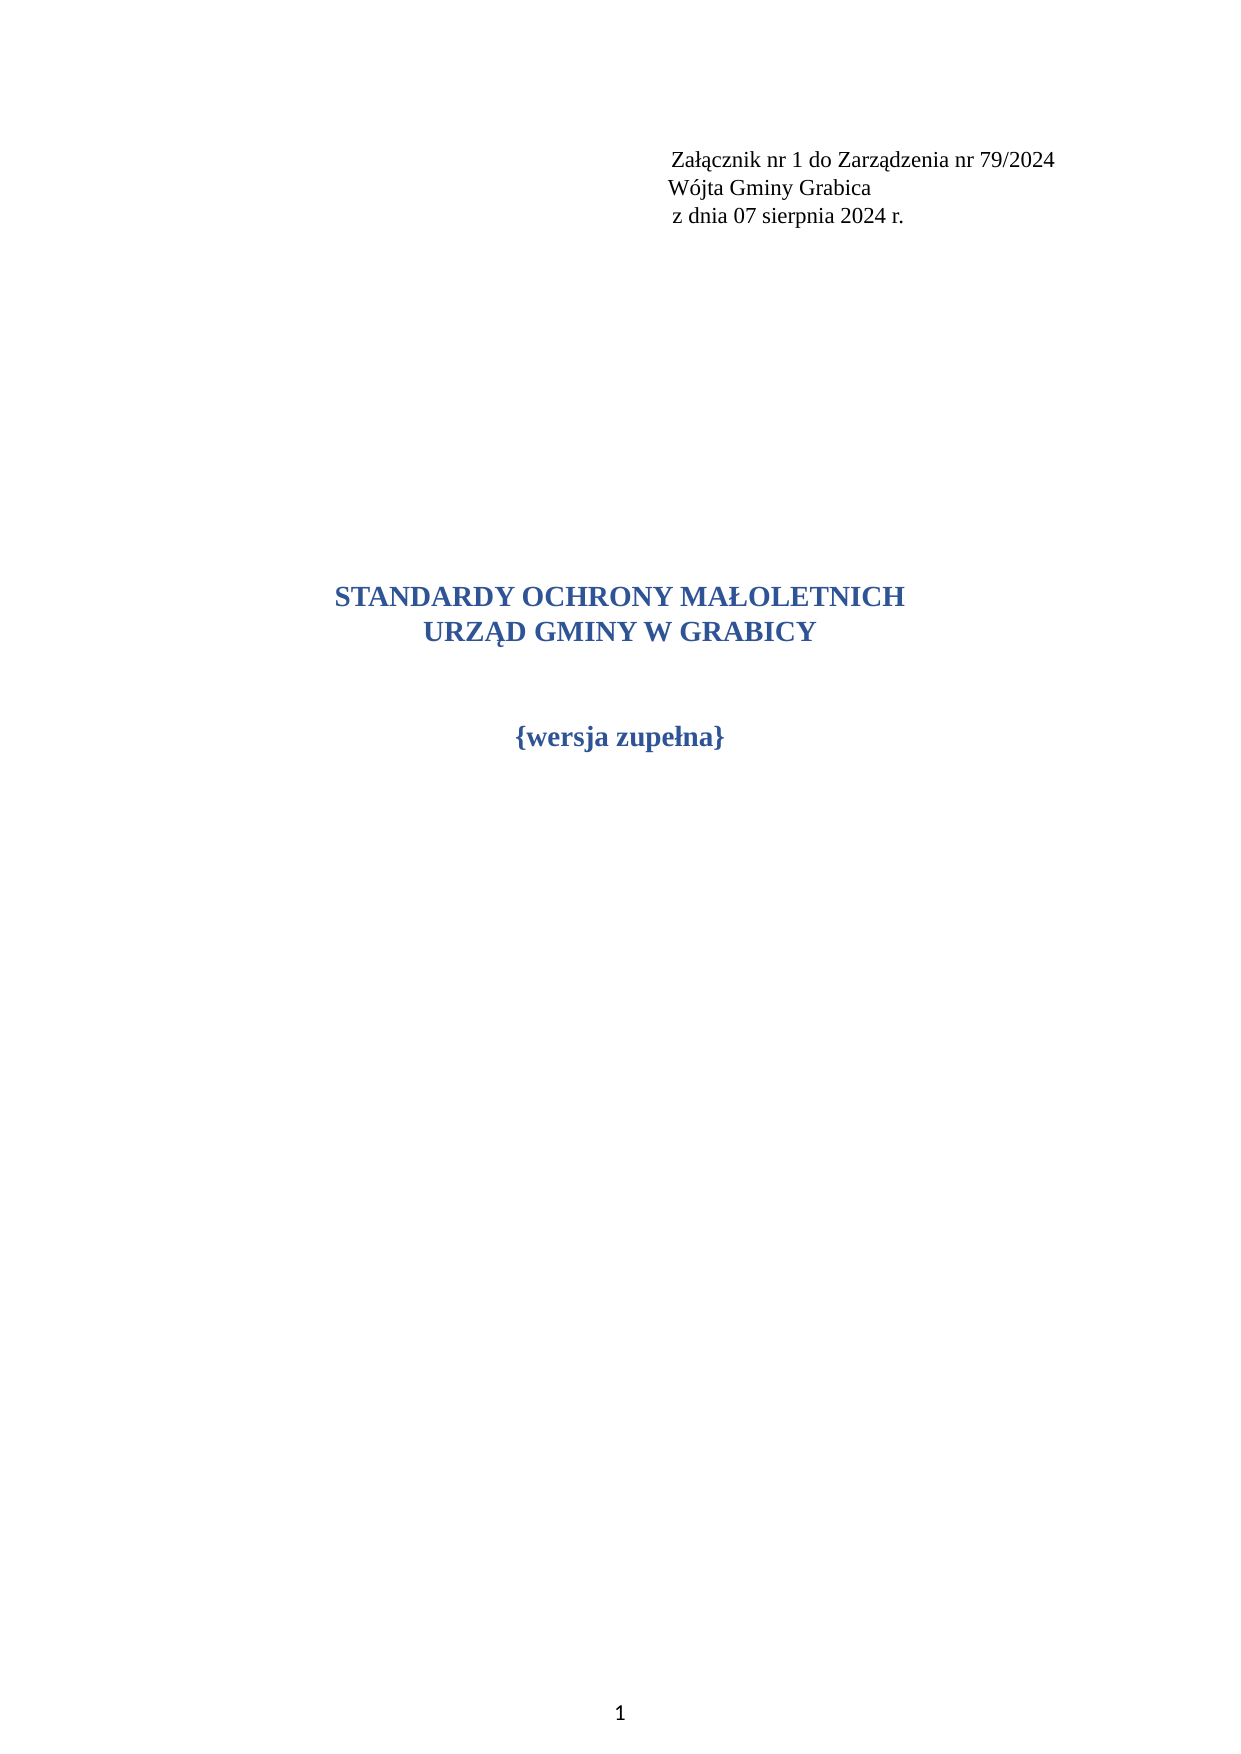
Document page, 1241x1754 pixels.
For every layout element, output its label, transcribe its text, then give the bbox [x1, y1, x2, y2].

text Załącznik nr 1 do Zarządzenia nr 79/2024 [148, 146, 1092, 173]
text Wójta Gminy Grabica [148, 174, 1092, 201]
text z dnia 07 sierpnia 2024 r. [148, 202, 1092, 228]
text STANDARDY OCHRONY MAŁOLETNICH [148, 579, 1092, 612]
text URZĄD GMINY W GRABICY [148, 614, 1092, 647]
text {wersja zupełna} [148, 719, 1092, 753]
